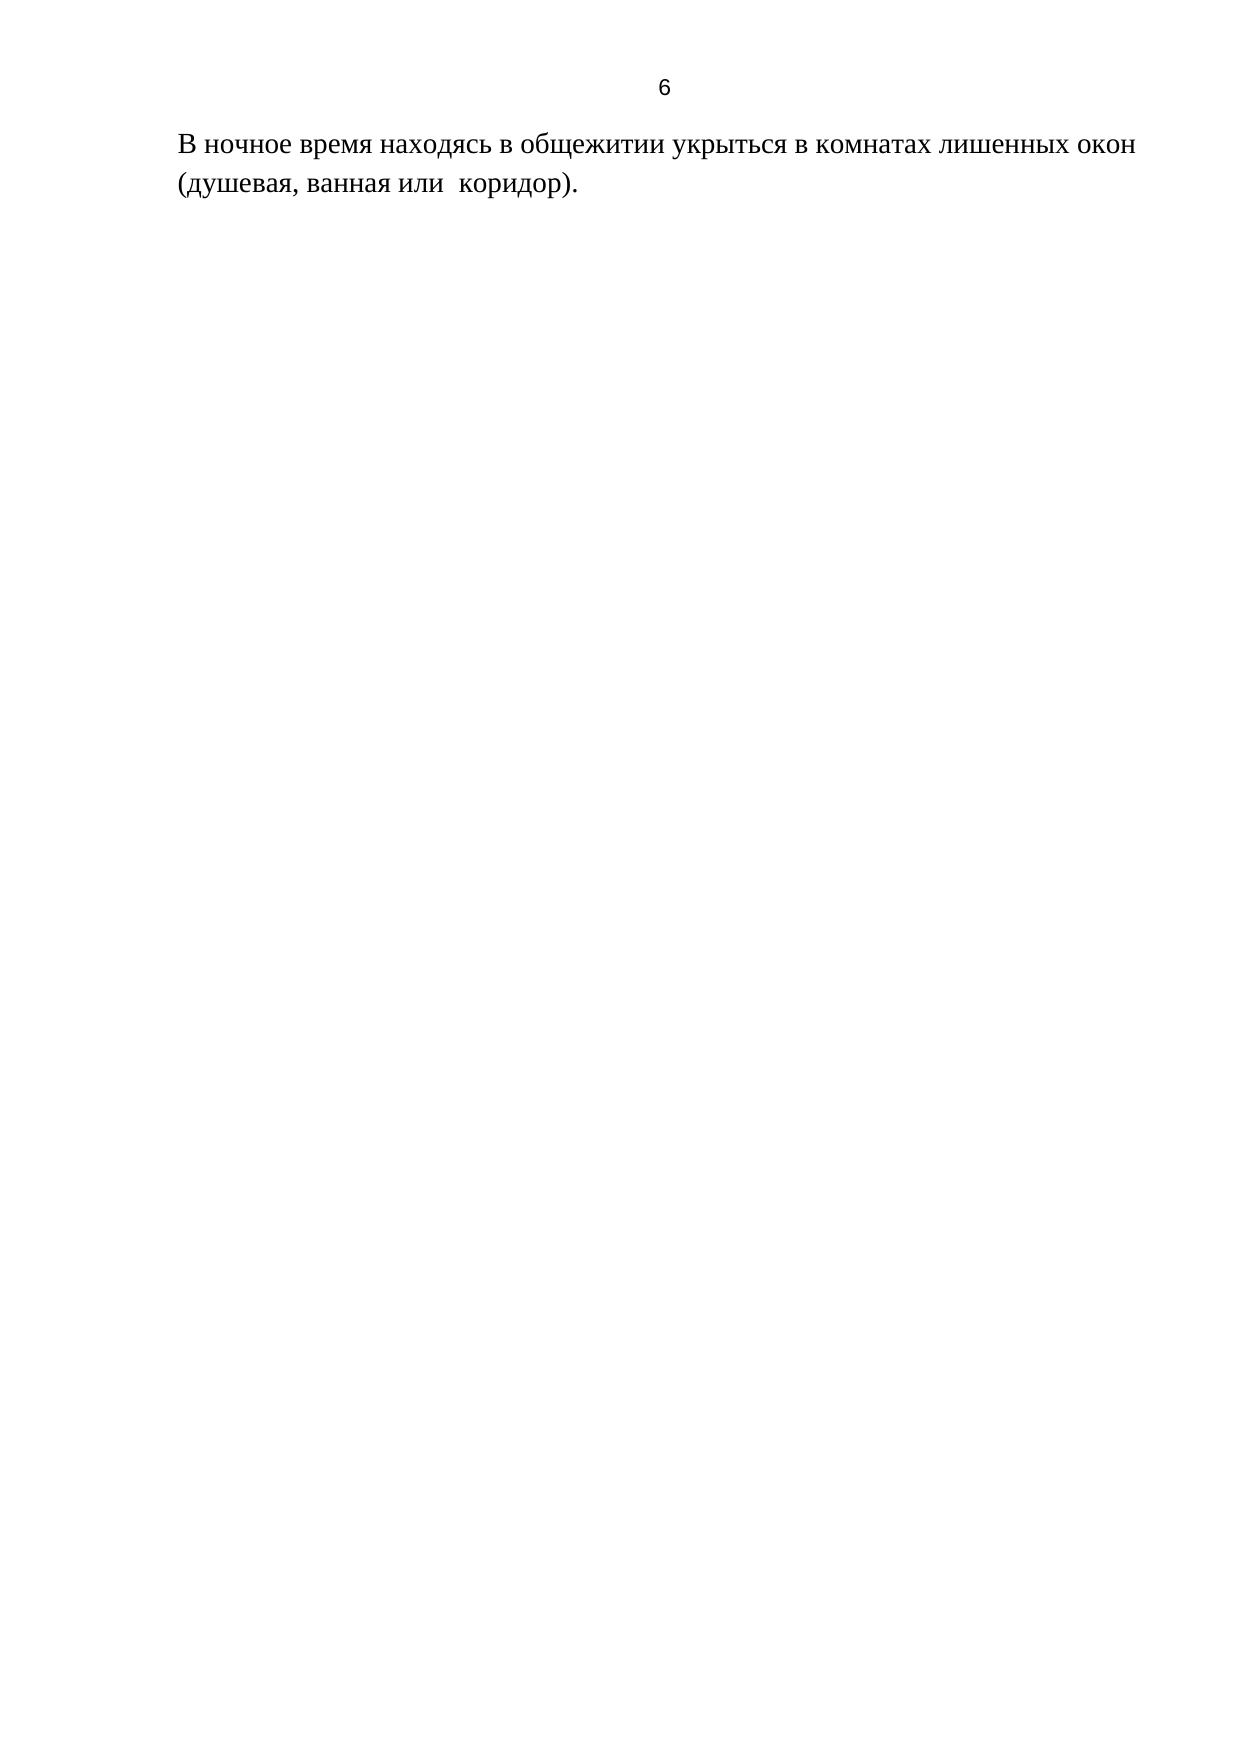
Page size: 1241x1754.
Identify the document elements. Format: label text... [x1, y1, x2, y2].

text В ночное время находясь в общежитии укрыться в комнатах лишенных окон (душевая, ванная или коридор). [177, 127, 1152, 199]
